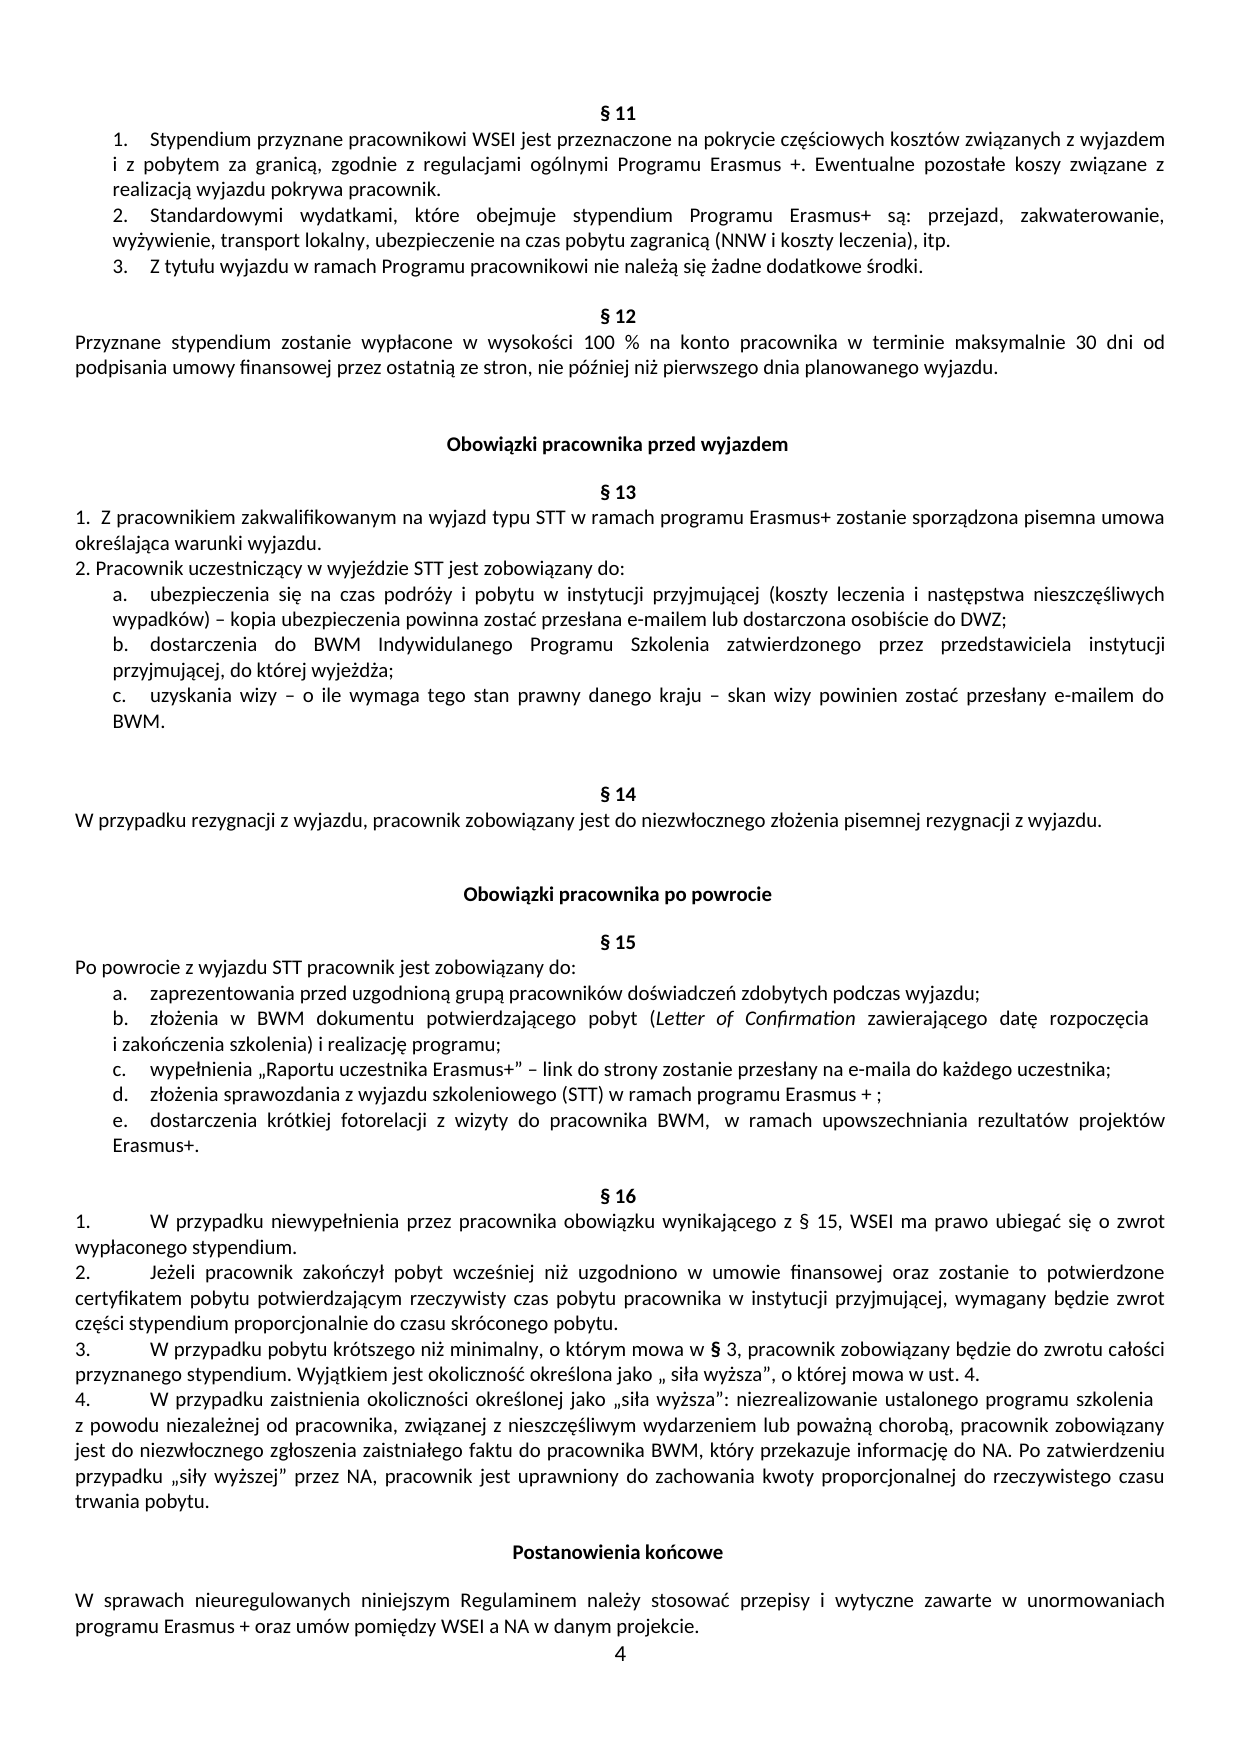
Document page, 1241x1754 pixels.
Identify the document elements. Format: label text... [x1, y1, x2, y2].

list złożenia sprawozdania z wyjazdu szkoleniowego (STT) w ramach programu Erasmus + ; [112, 1082, 1165, 1107]
list dostarczenia do BWM Indywidulanego Programu Szkolenia zatwierdzonego przez przedstawiciela instytucji przyjmującej, do której wyjeżdża; [112, 632, 1165, 682]
list ubezpieczenia się na czas podróży i pobytu w instytucji przyjmującej (koszty leczenia i następstwa nieszczęśliwych wypadków) – kopia ubezpieczenia powinna zostać przesłana e-mailem lub dostarczona osobiście do DWZ; [112, 581, 1165, 632]
text Przyznane stypendium zostanie wypłacone w wysokości 100 % na konto pracownika w terminie maksymalnie 30 dni od podpisania umowy finansowej przez ostatnią ze stron, nie później niż pierwszego dnia planowanego wyjazdu. [75, 329, 1165, 380]
list złożenia w BWM dokumentu potwierdzającego pobyt (Letter of Confirmation zawierającego datę rozpoczęcia i zakończenia szkolenia) i realizację programu; [112, 1005, 1165, 1056]
list W przypadku pobytu krótszego niż minimalny, o którym mowa w § 3, pracownik zobowiązany będzie do zwrotu całości przyznanego stypendium. Wyjątkiem jest okoliczność określona jako „ siła wyższa”, o której mowa w ust. 4. [75, 1336, 1165, 1387]
text W sprawach nieuregulowanych niniejszym Regulaminem należy stosować przepisy i wytyczne zawarte w unormowaniach programu Erasmus + oraz umów pomiędzy WSEI a NA w danym projekcie. [75, 1587, 1165, 1638]
text § 11 [75, 100, 1165, 126]
text Postanowienia końcowe [75, 1539, 1165, 1564]
text 1. Z pracownikiem zakwalifikowanym na wyjazd typu STT w ramach programu Erasmus+ zostanie sporządzona pisemna umowa określająca warunki wyjazdu. [75, 504, 1165, 555]
list Standardowymi wydatkami, które obejmuje stypendium Programu Erasmus+ są: przejazd, zakwaterowanie, wyżywienie, transport lokalny, ubezpieczenie na czas pobytu zagranicą (NNW i koszty leczenia), itp. [112, 202, 1165, 253]
list uzyskania wizy – o ile wymaga tego stan prawny danego kraju – skan wizy powinien zostać przesłany e-mailem do BWM. [112, 682, 1165, 733]
text Obowiązki pracownika przed wyjazdem [75, 431, 1165, 456]
list Jeżeli pracownik zakończył pobyt wcześniej niż uzgodniono w umowie finansowej oraz zostanie to potwierdzone certyfikatem pobytu potwierdzającym rzeczywisty czas pobytu pracownika w instytucji przyjmującej, wymagany będzie zwrot części stypendium proporcjonalnie do czasu skróconego pobytu. [75, 1259, 1165, 1336]
list wypełnienia „Raportu uczestnika Erasmus+” – link do strony zostanie przesłany na e-maila do każdego uczestnika; [112, 1056, 1165, 1082]
text § 12 [75, 304, 1165, 329]
list dostarczenia krótkiej fotorelacji z wizyty do pracownika BWM, w ramach upowszechniania rezultatów projektów Erasmus+. [112, 1107, 1165, 1158]
list zaprezentowania przed uzgodnioną grupą pracowników doświadczeń zdobytych podczas wyjazdu; [112, 980, 1165, 1005]
list W przypadku niewypełnienia przez pracownika obowiązku wynikającego z § 15, WSEI ma prawo ubiegać się o zwrot wypłaconego stypendium. [75, 1209, 1165, 1259]
text W przypadku rezygnacji z wyjazdu, pracownik zobowiązany jest do niezwłocznego złożenia pisemnej rezygnacji z wyjazdu. [75, 807, 1165, 832]
text 2. Pracownik uczestniczący w wyjeździe STT jest zobowiązany do: [75, 555, 1165, 581]
text Po powrocie z wyjazdu STT pracownik jest zobowiązany do: [75, 954, 1165, 980]
text § 14 [75, 782, 1165, 807]
list Z tytułu wyjazdu w ramach Programu pracownikowi nie należą się żadne dodatkowe środki. [112, 253, 1165, 278]
text § 13 [75, 479, 1165, 504]
text § 15 [75, 929, 1165, 954]
text § 16 [75, 1183, 1165, 1209]
list W przypadku zaistnienia okoliczności określonej jako „siła wyższa”: niezrealizowanie ustalonego programu szkolenia z powodu niezależnej od pracownika, związanej z nieszczęśliwym wydarzeniem lub poważną chorobą, pracownik zobowiązany jest do niezwłocznego zgłoszenia zaistniałego faktu do pracownika BWM, który przekazuje informację do NA. Po zatwierdzeniu przypadku „siły wyższej” przez NA, pracownik jest uprawniony do zachowania kwoty proporcjonalnej do rzeczywistego czasu trwania pobytu. [75, 1387, 1165, 1514]
text Obowiązki pracownika po powrocie [75, 881, 1165, 906]
list Stypendium przyznane pracownikowi WSEI jest przeznaczone na pokrycie częściowych kosztów związanych z wyjazdem i z pobytem za granicą, zgodnie z regulacjami ogólnymi Programu Erasmus +. Ewentualne pozostałe koszy związane z realizacją wyjazdu pokrywa pracownik. [112, 126, 1165, 202]
